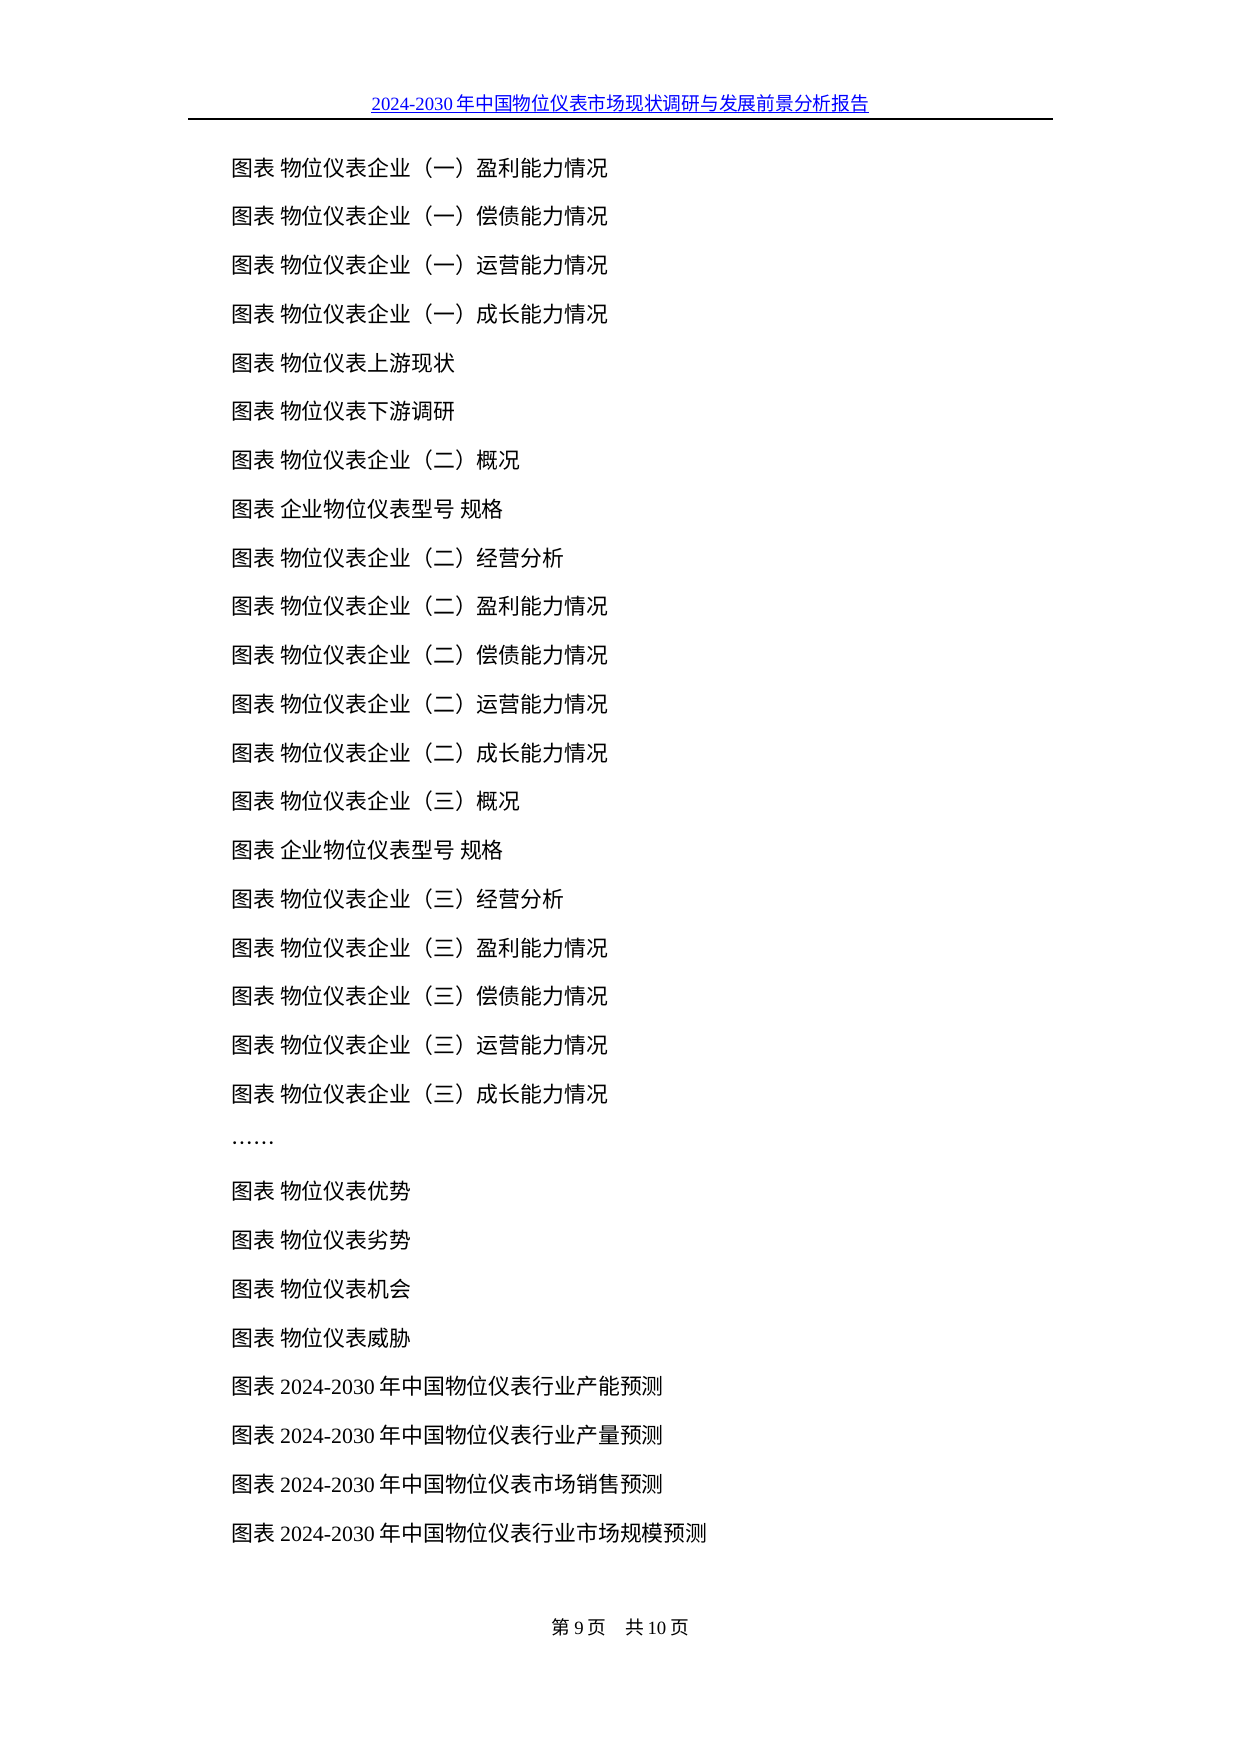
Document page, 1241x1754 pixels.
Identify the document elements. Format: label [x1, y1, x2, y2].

text [187, 150, 1053, 1548]
